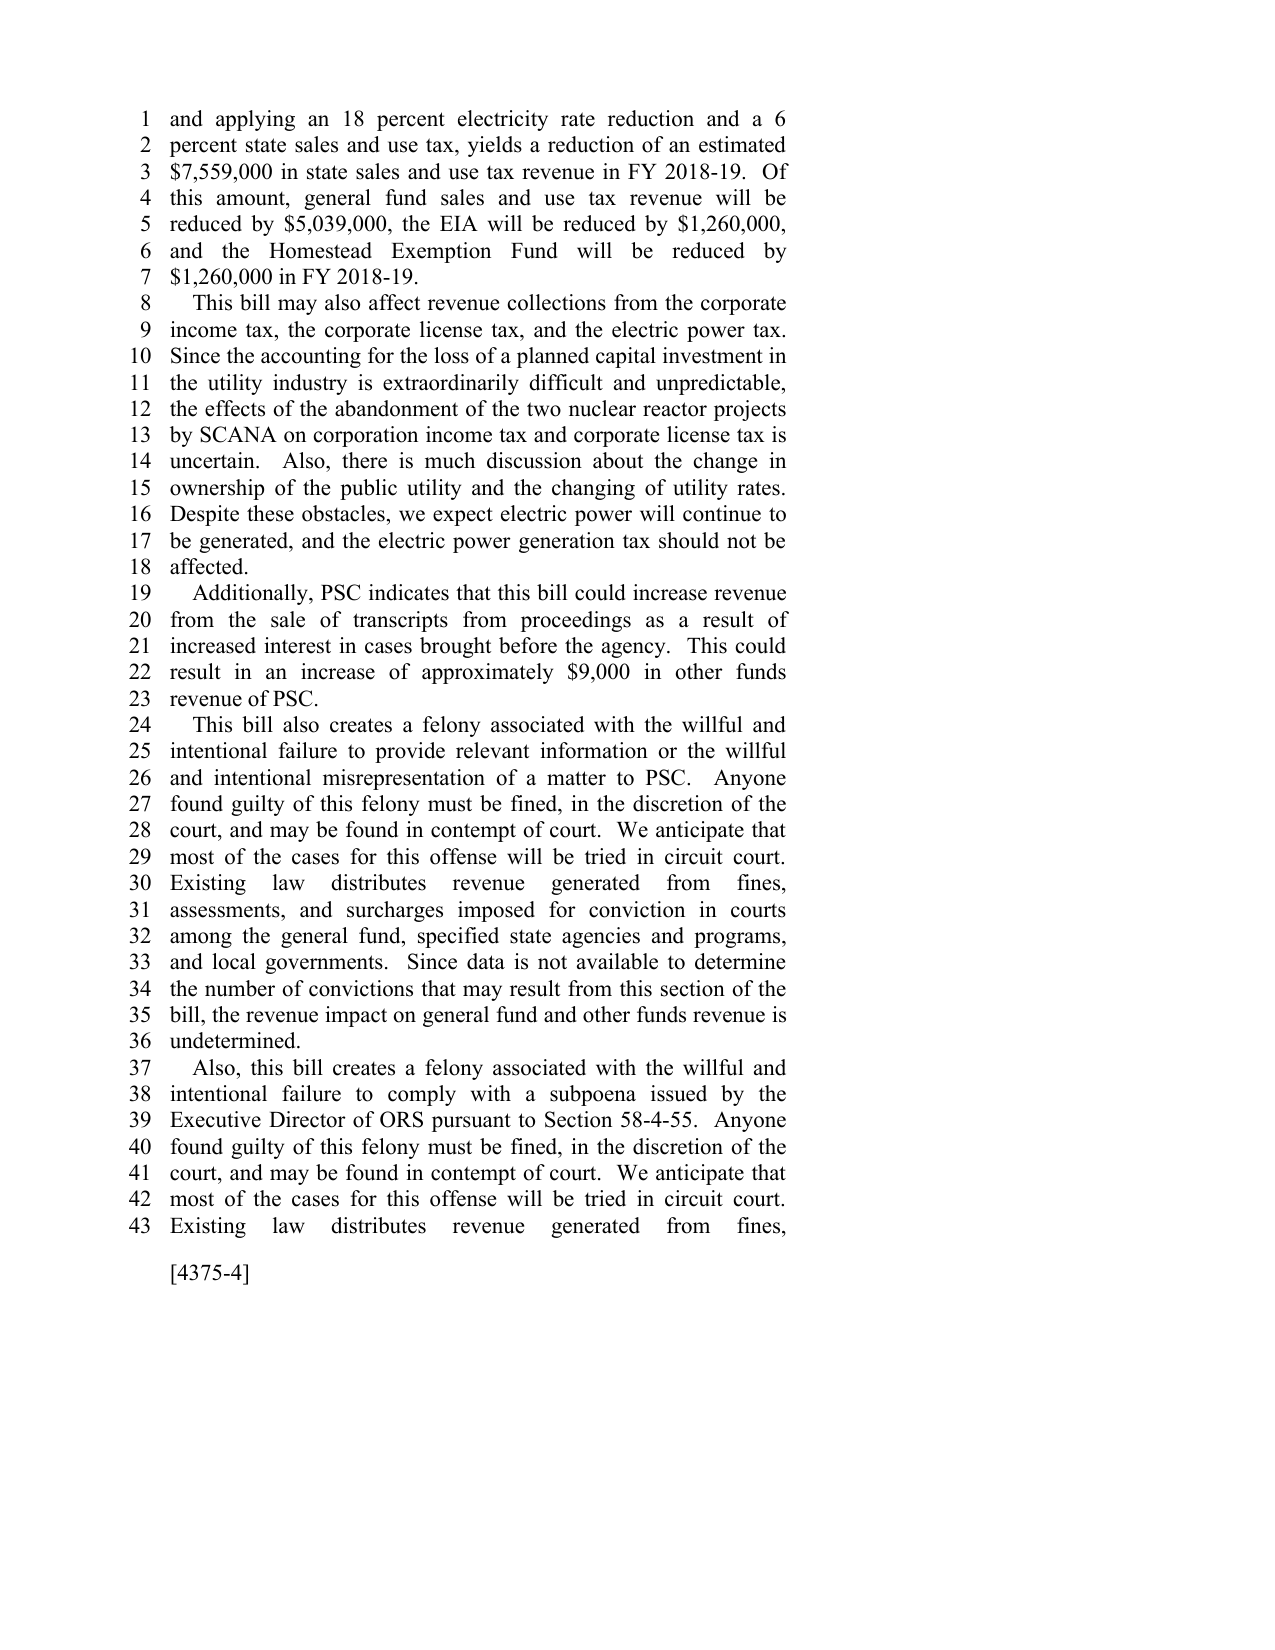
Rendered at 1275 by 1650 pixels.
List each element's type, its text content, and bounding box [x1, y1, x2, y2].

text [169, 105, 787, 289]
text This bill may also affect revenue collections from the corporate income tax, the corporate license tax, and the electric power tax. Since the accounting for the loss of a planned capital investment in the utility industry is extraordinarily difficult and unpredictable, the effects of the abandonment of the two nuclear reactor projects by SCANA on corporation income tax and corporate license tax is uncertain. Also, there is much discussion about the change in ownership of the public utility and the changing of utility rates. Despite these obstacles, we expect electric power will continue to be generated, and the electric power generation tax should not be affected. [169, 289, 787, 579]
text This bill also creates a felony associated with the willful and intentional failure to provide relevant information or the willful and intentional misrepresentation of a matter to PSC. Anyone found guilty of this felony must be fined, in the discretion of the court, and may be found in contempt of court. We anticipate that most of the cases for this offense will be tried in circuit court. Existing law distributes revenue generated from fines, assessments, and surcharges imposed for conviction in courts among the general fund, specified state agencies and programs, and local governments. Since data is not available to determine the number of convictions that may result from this section of the bill, the revenue impact on general fund and other funds revenue is undetermined. [169, 711, 787, 1054]
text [169, 1054, 787, 1238]
text Additionally, PSC indicates that this bill could increase revenue from the sale of transcripts from proceedings as a result of increased interest in cases brought before the agency. This could result in an increase of approximately $9,000 in other funds revenue of PSC. [169, 579, 787, 711]
